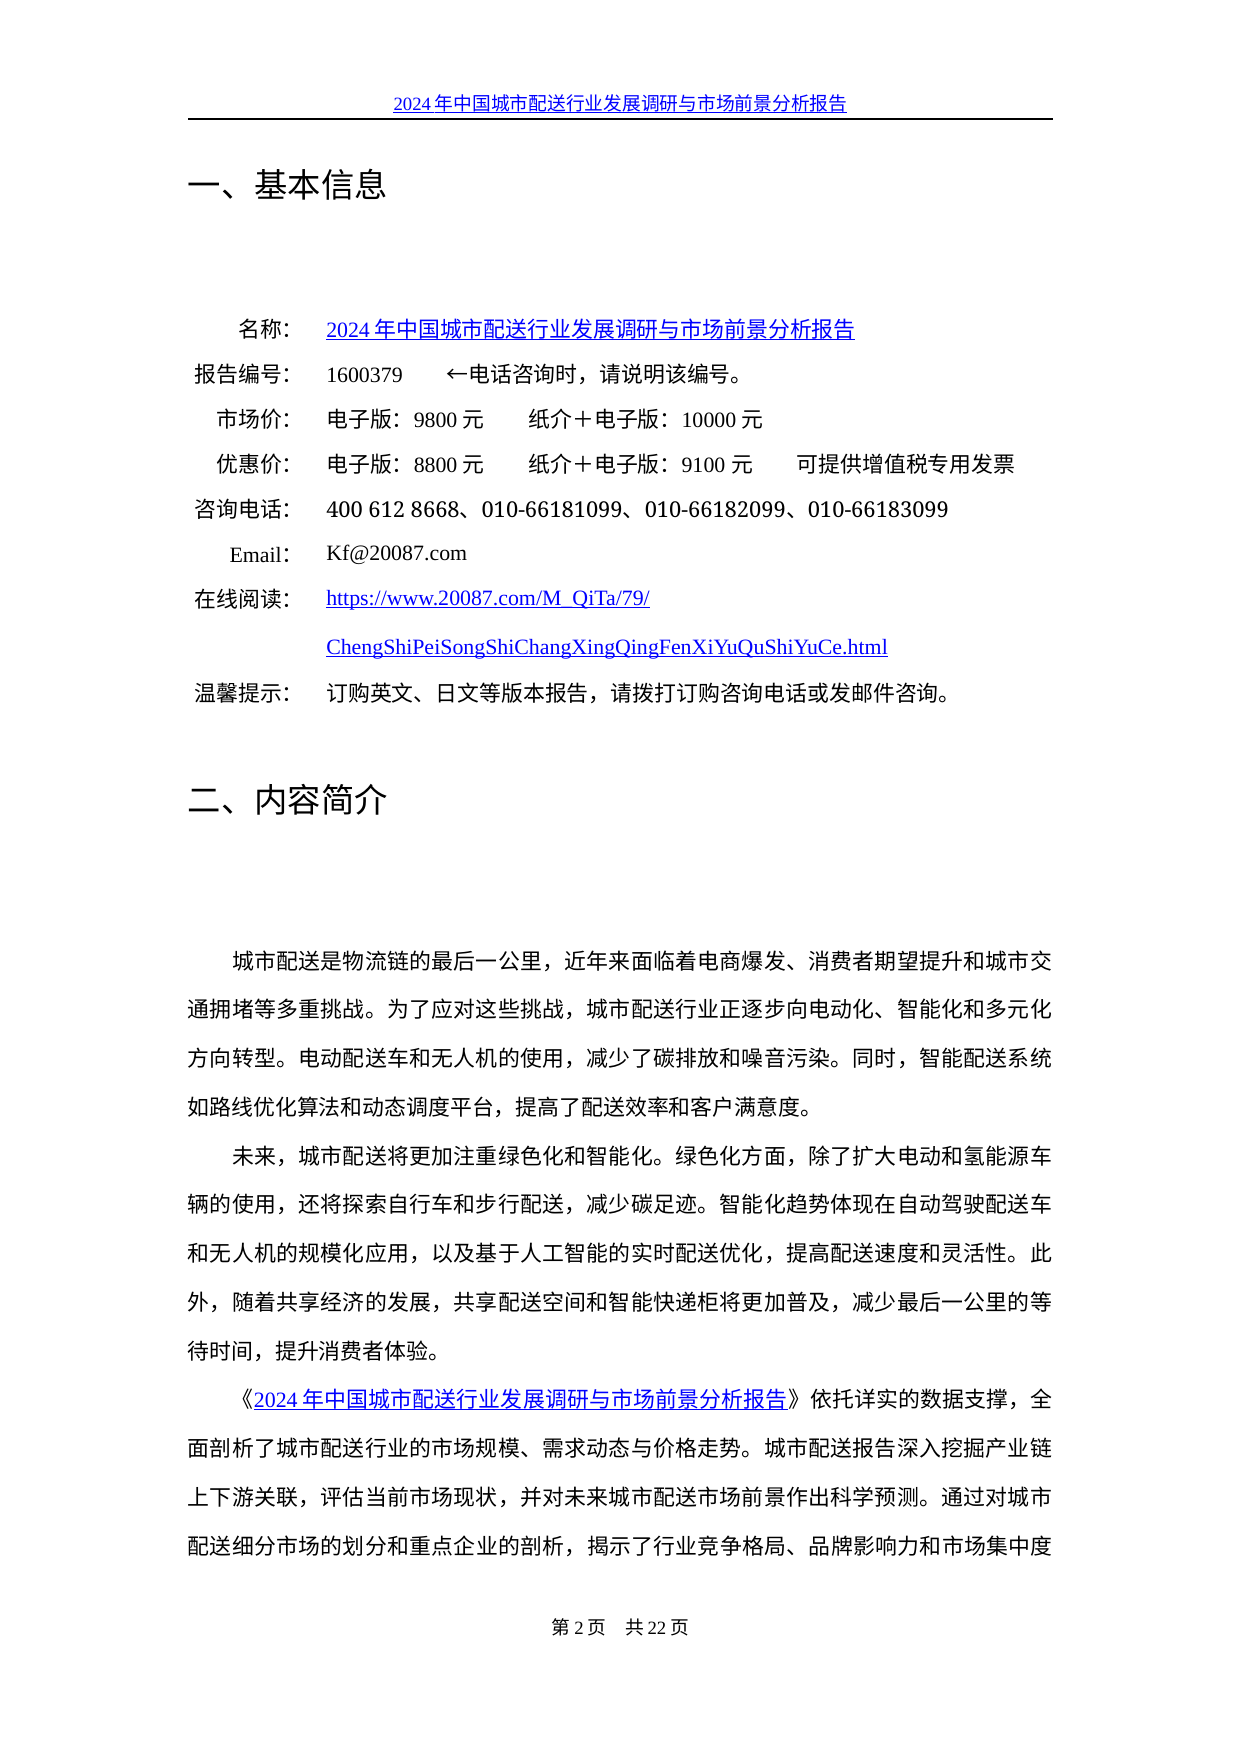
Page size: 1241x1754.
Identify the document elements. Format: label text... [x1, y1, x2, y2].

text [187, 943, 1053, 1561]
table_cell Email： [167, 537, 315, 582]
table_cell Kf@20087.com [315, 537, 1073, 582]
table_cell 温馨提示： [167, 675, 315, 720]
table_cell 市场价： [167, 402, 315, 447]
table_cell 订购英文、日文等版本报告，请拨打订购咨询电话或发邮件咨询。 [315, 675, 1073, 720]
table_cell 1600379 ←电话咨询时，请说明该编号。 [315, 357, 1073, 402]
table_cell 咨询电话： [167, 492, 315, 537]
table_cell [315, 582, 1073, 675]
table_header 名称： [167, 312, 315, 357]
table_cell 电子版：9800 元 纸介＋电子版：10000 元 [315, 402, 1073, 447]
title 二、内容简介 [187, 766, 1053, 831]
table_cell 在线阅读： [167, 582, 315, 675]
table_cell 400 612 8668、010-66181099、010-66182099、010-66183099 [315, 492, 1073, 537]
table_cell 电子版：8800 元 纸介＋电子版：9100 元 可提供增值税专用发票 [315, 447, 1073, 492]
table_header 2024年中国城市配送行业发展调研与市场前景分析报告 [315, 312, 1073, 357]
title 一、基本信息 [187, 150, 1053, 215]
table_cell 优惠价： [167, 447, 315, 492]
table_cell 报告编号： [167, 357, 315, 402]
